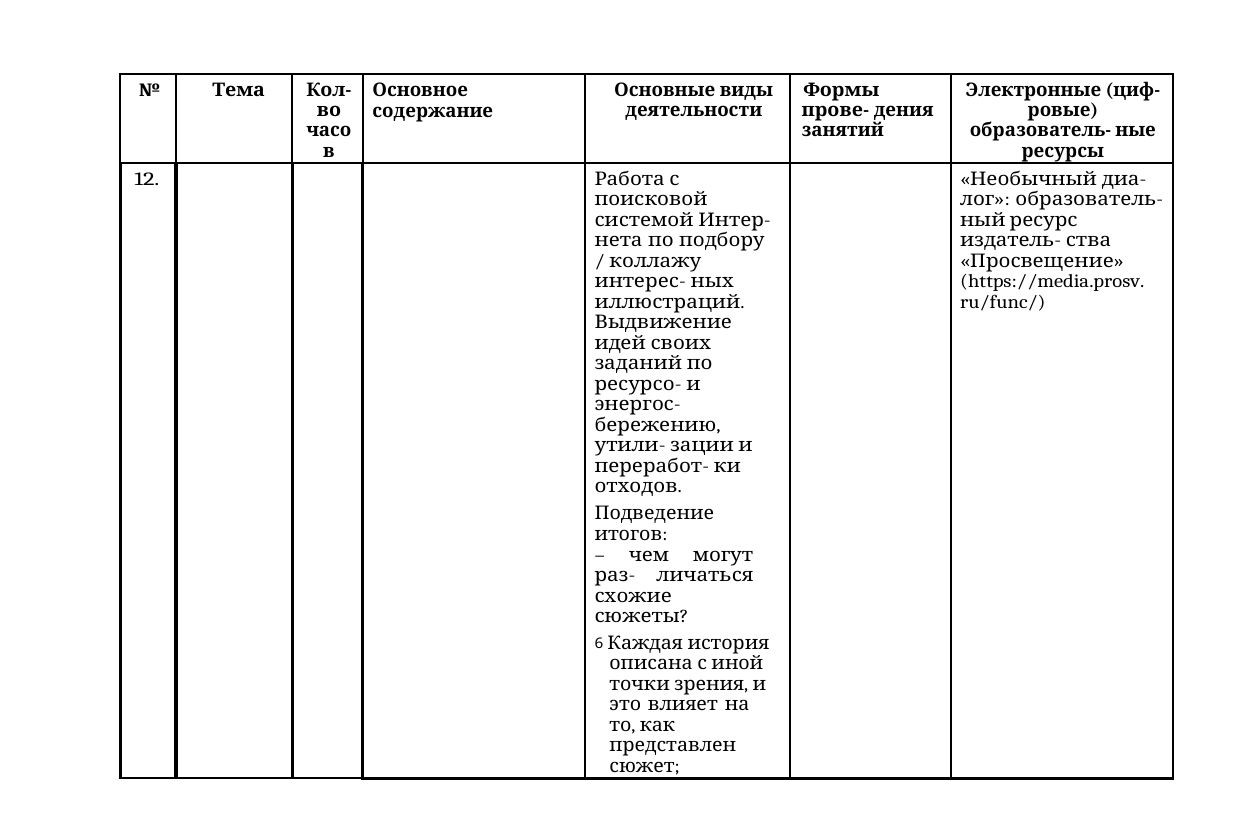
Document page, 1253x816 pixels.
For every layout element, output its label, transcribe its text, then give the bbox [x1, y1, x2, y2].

table_cell [294, 164, 361, 777]
table_cell [791, 164, 950, 777]
table_header Электронные (циф- ровые) образователь- ные ресурсы [952, 75, 1172, 162]
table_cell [586, 164, 789, 777]
table_header Тема [177, 75, 291, 162]
table_header Основное содержание [364, 75, 584, 162]
table_header № [121, 75, 175, 162]
table_cell [178, 164, 291, 777]
table_header Основные виды деятельности [586, 75, 789, 162]
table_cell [952, 164, 1172, 777]
table_cell [364, 164, 584, 777]
table_cell 12. [122, 164, 174, 777]
table_header Кол- во часов [293, 75, 362, 162]
table_header Формы прове- дения занятий [791, 75, 950, 162]
